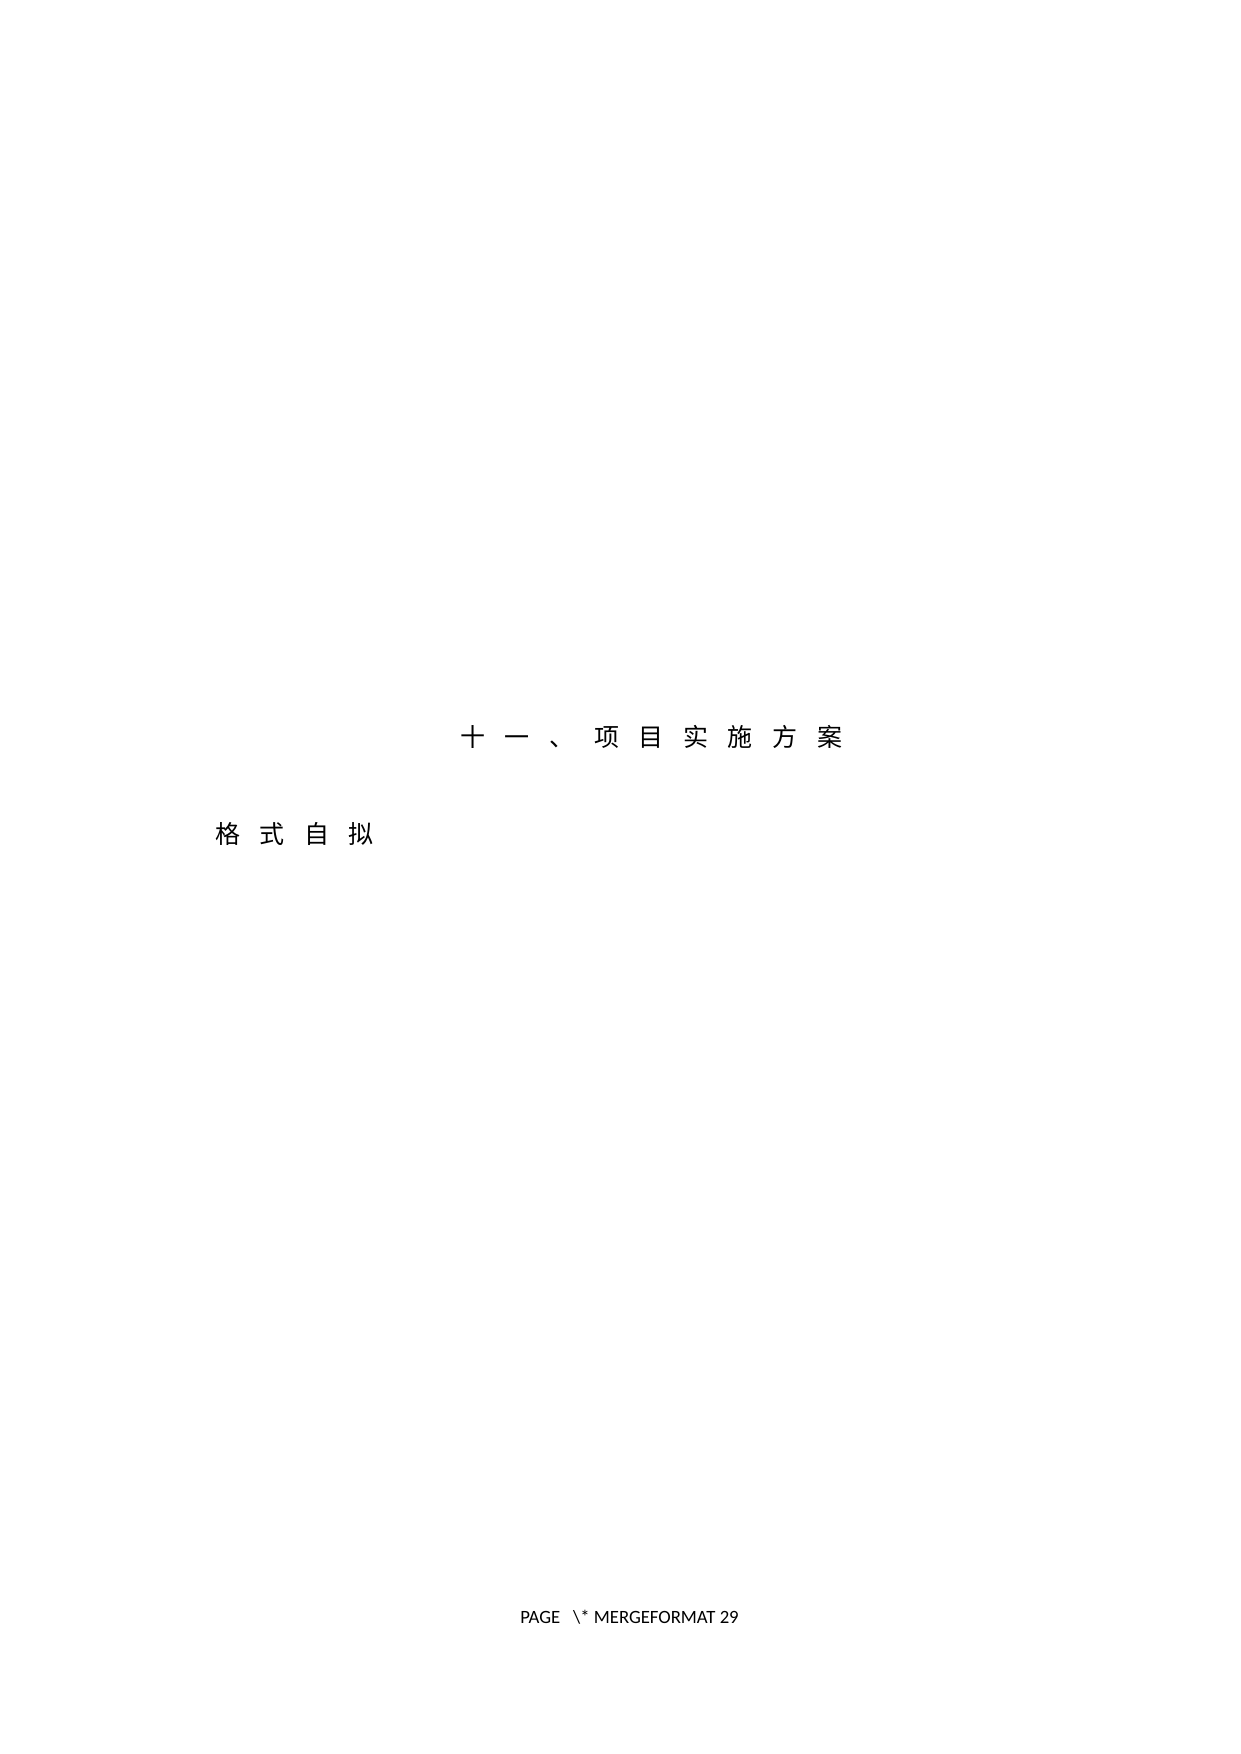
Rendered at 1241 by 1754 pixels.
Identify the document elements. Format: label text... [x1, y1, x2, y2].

text 格式自拟 [148, 799, 1107, 865]
text 十一、项目实施方案 [148, 702, 1107, 768]
